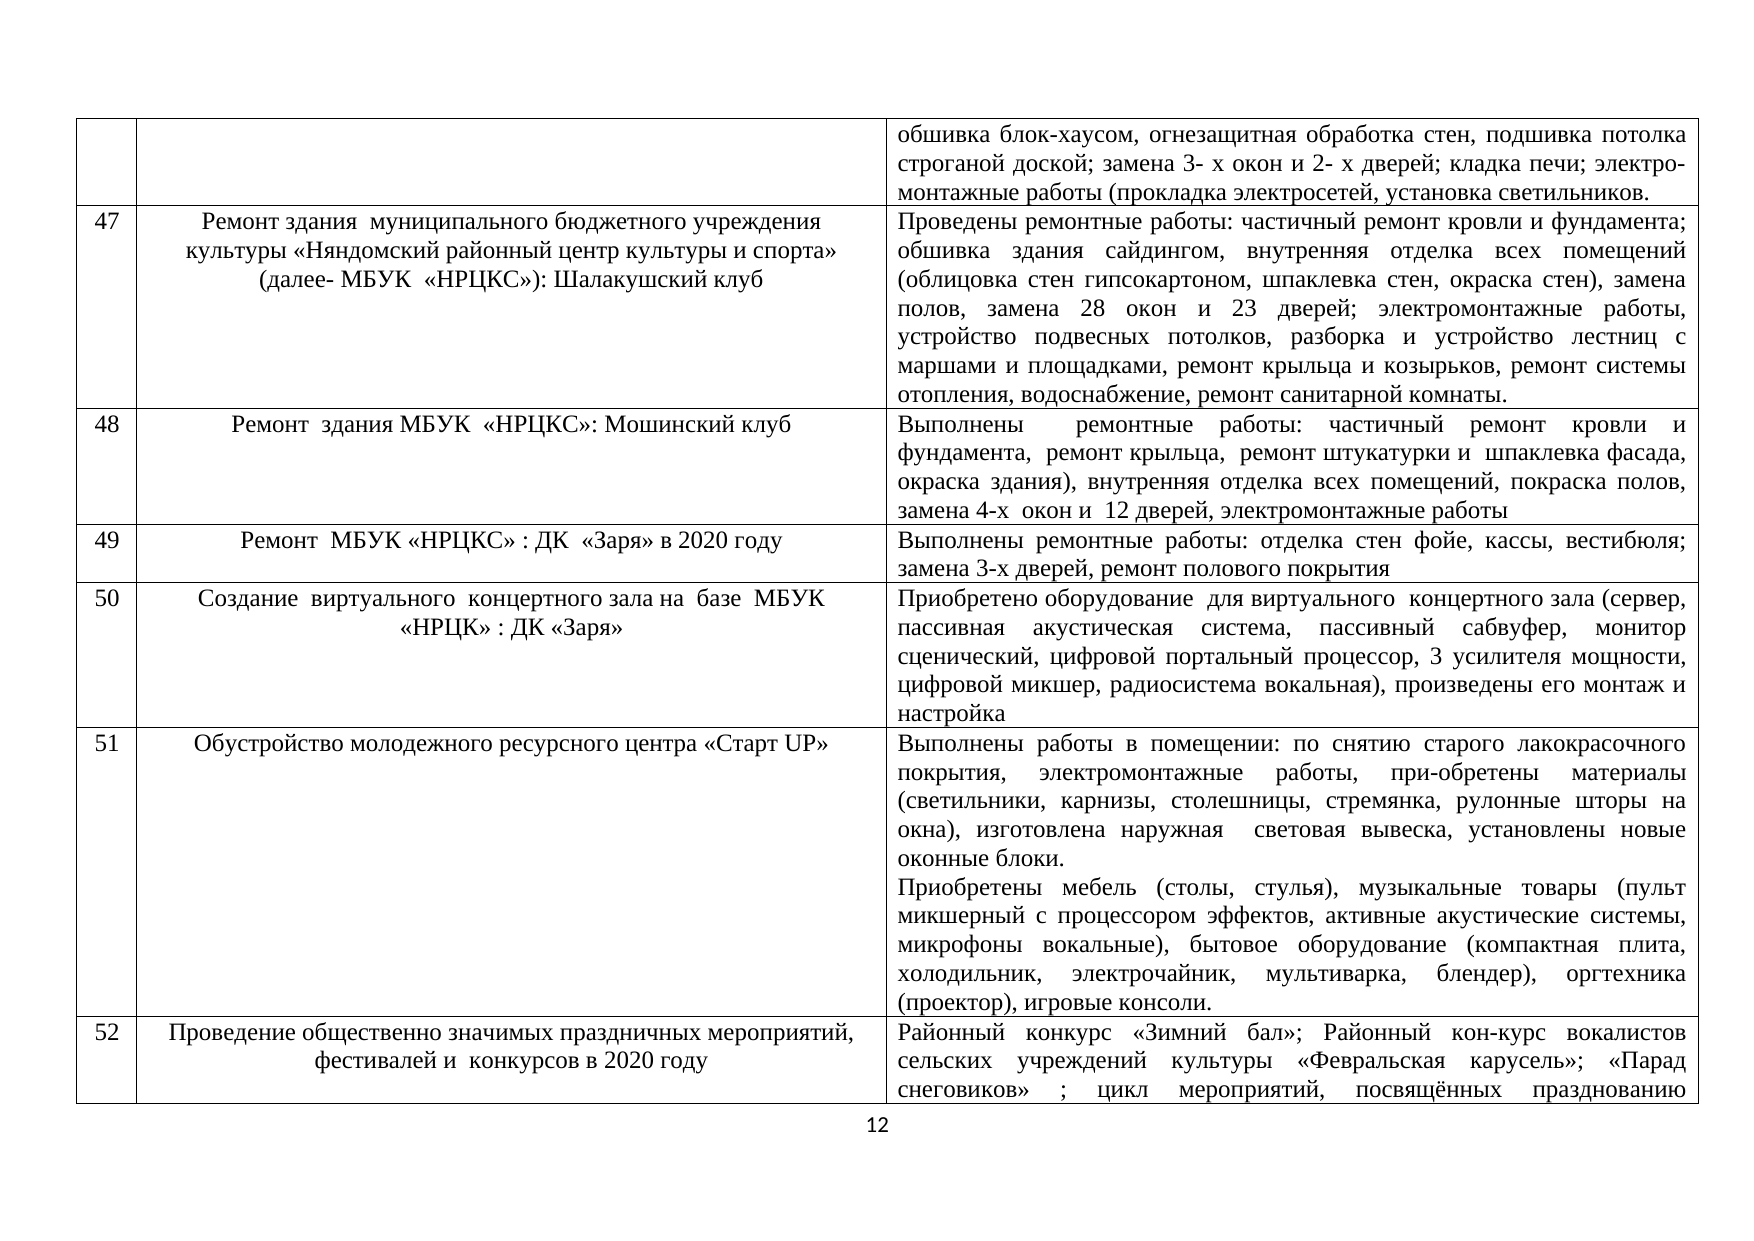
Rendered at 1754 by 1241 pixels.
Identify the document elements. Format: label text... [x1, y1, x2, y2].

table_cell Обустройство молодежного ресурсного центра «Старт UP» [137, 728, 886, 1016]
table_cell 49 [77, 525, 136, 582]
table_cell Выполнены ремонтные работы: отделка стен фойе, кассы, вестибюля; замена 3-х дверей, ремонт полового покрытия [887, 525, 1698, 582]
table_cell Ремонт МБУК «НРЦКС» : ДК «Заря» в 2020 году [137, 525, 886, 582]
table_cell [137, 119, 886, 205]
table_cell Проведены ремонтные работы: частичный ремонт кровли и фундамента; обшивка здания сайдингом, внутренняя отделка всех помещений (облицовка стен гипсокартоном, шпаклевка стен, окраска стен), замена полов, замена 28 окон и 23 дверей; электромонтажные работы, устройство подвесных потолков, разборка и устройство лестниц с маршами и площадками, ремонт крыльца и козырьков, ремонт системы отопления, водоснабжение, ремонт санитарной комнаты. [887, 206, 1698, 408]
table_cell Ремонт здания муниципального бюджетного учреждения культуры «Няндомский районный центр культуры и спорта» (далее- МБУК «НРЦКС»): Шалакушский клуб [137, 206, 886, 408]
table_cell 48 [77, 409, 136, 524]
table_cell Создание виртуального концертного зала на базе МБУК «НРЦК» : ДК «Заря» [137, 583, 886, 727]
table_cell 47 [77, 206, 136, 408]
table_cell 50 [77, 583, 136, 727]
table_cell Выполнены работы в помещении: по снятию старого лакокрасочного покрытия, электромонтажные работы, при-обретены материалы (светильники, карнизы, столешницы, стремянка, рулонные шторы на окна), изготовлена наружная световая вывеска, установлены новые оконные блоки. Приобретены мебель (столы, стулья), музыкальные товары (пульт микшерный с процессором эффектов, активные акустические системы, микрофоны вокальные), бытовое оборудование (компактная плита, холодильник, электрочайник, мультиварка, блендер), оргтехника (проектор), игровые консоли. [887, 728, 1698, 1016]
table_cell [887, 119, 1698, 205]
table_cell 52 [77, 1017, 136, 1103]
table_cell 51 [77, 728, 136, 1016]
table_cell 46 [77, 119, 136, 205]
table_cell Приобретено оборудование для виртуального концертного зала (сервер, пассивная акустическая система, пассивный сабвуфер, монитор сценический, цифровой портальный процессор, 3 усилителя мощности, цифровой микшер, радиосистема вокальная), произведены его монтаж и настройка [887, 583, 1698, 727]
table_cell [137, 1017, 886, 1103]
table_cell Выполнены ремонтные работы: частичный ремонт кровли и фундамента, ремонт крыльца, ремонт штукатурки и шпаклевка фасада, окраска здания), внутренняя отделка всех помещений, покраска полов, замена 4-х окон и 12 дверей, электромонтажные работы [887, 409, 1698, 524]
table_cell Ремонт здания МБУК «НРЦКС»: Мошинский клуб [137, 409, 886, 524]
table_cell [887, 1017, 1698, 1103]
